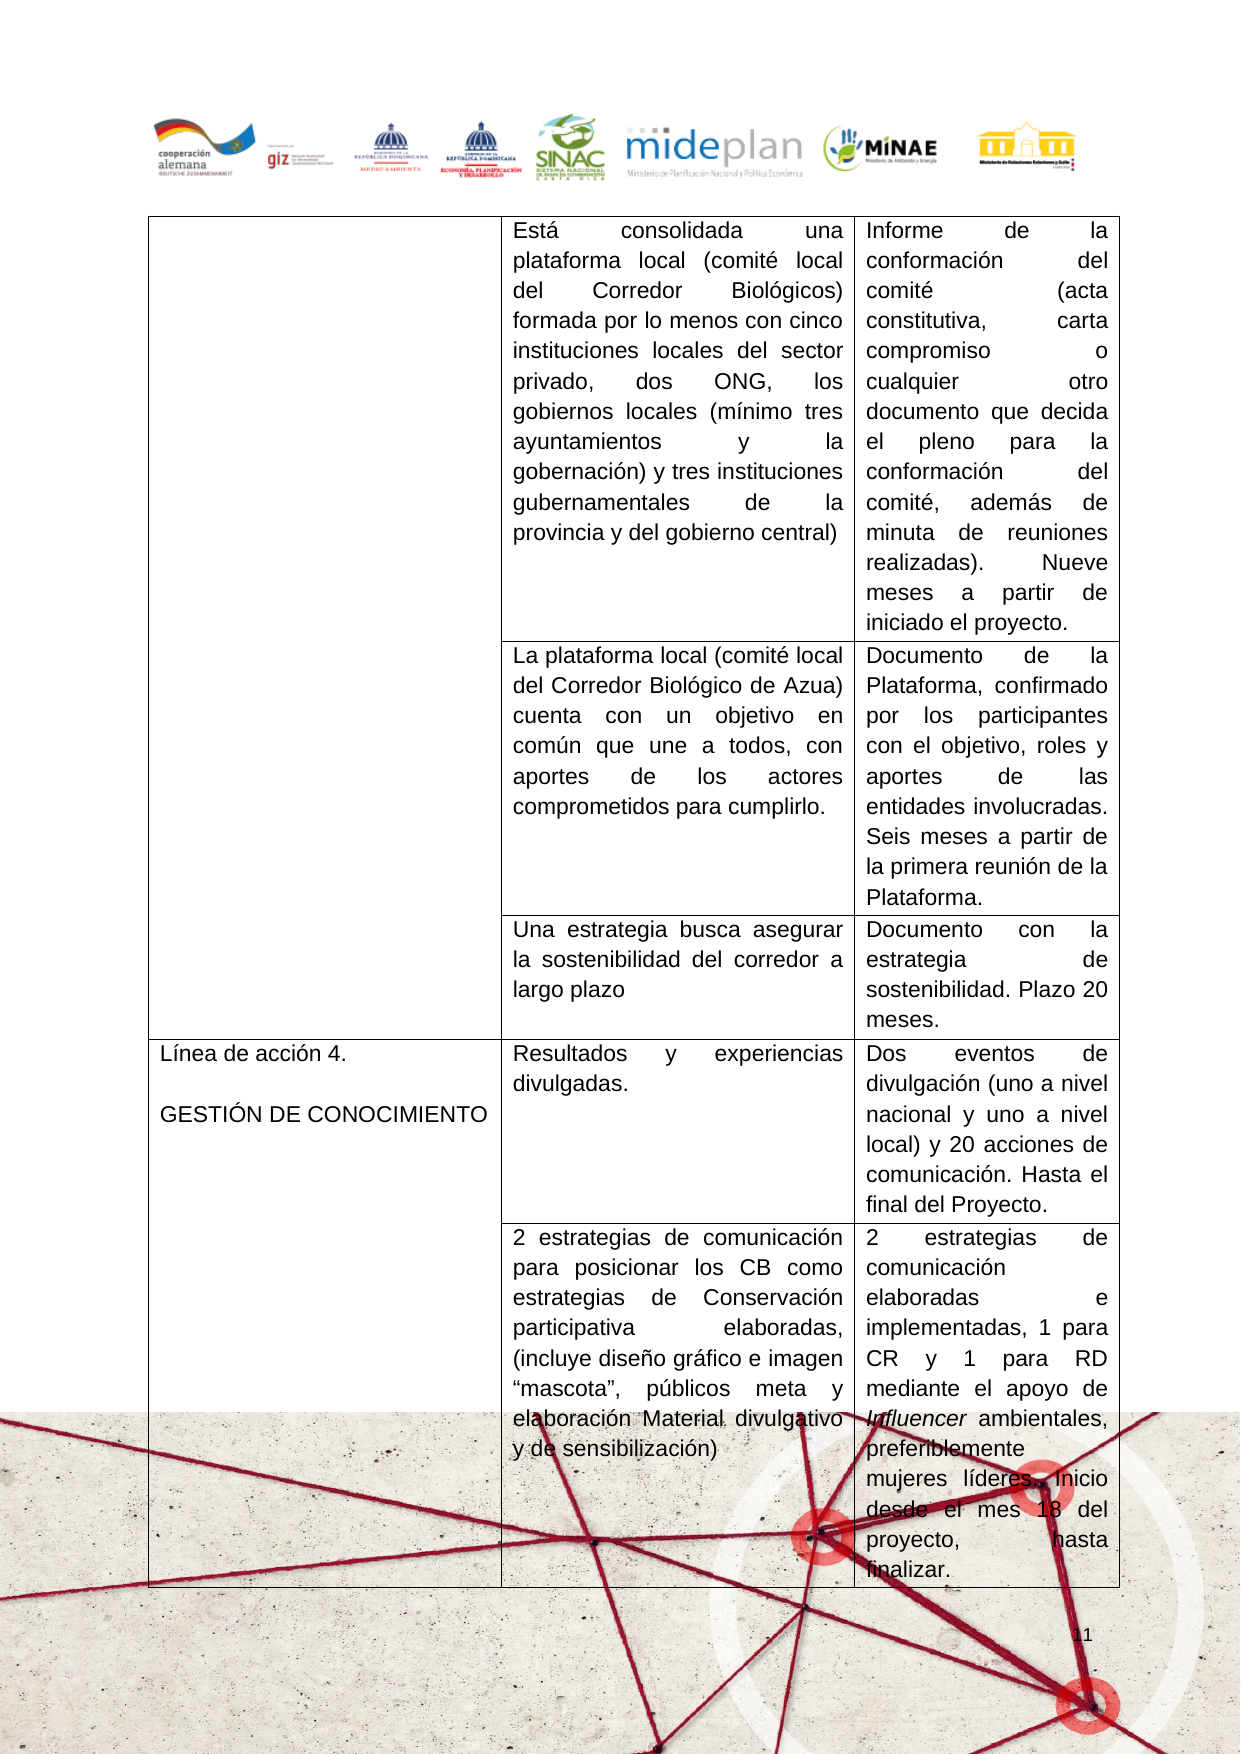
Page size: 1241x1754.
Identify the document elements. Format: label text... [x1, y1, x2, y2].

table_cell 2 estrategias de comunicación para posicionar los CB como estrategias de Conservación participativa elaboradas, (incluye diseño gráfico e imagen “mascota”, públicos meta y elaboración Material divulgativo y de sensibilización) [502, 1224, 854, 1587]
table_cell Documento de la Plataforma, confirmado por los participantes con el objetivo, roles y aportes de las entidades involucradas. Seis meses a partir de la primera reunión de la Plataforma. [855, 642, 1119, 915]
table_cell La plataforma local (comité local del Corredor Biológico de Azua) cuenta con un objetivo en común que une a todos, con aportes de los actores comprometidos para cumplirlo. [502, 642, 854, 915]
table_cell Resultados y experiencias divulgadas. [502, 1040, 854, 1223]
table_cell Dos eventos de divulgación (uno a nivel nacional y uno a nivel local) y 20 acciones de comunicación. Hasta el final del Proyecto. [855, 1040, 1119, 1223]
picture [147, 96, 1093, 190]
table_cell Una estrategia busca asegurar la sostenibilidad del corredor a largo plazo [502, 916, 854, 1039]
table_cell 2 estrategias de comunicación elaboradas e implementadas, 1 para CR y 1 para RD mediante el apoyo de Influencer ambientales, preferiblemente mujeres líderes. Inicio desde el mes 18 del proyecto, hasta finalizar. [855, 1224, 1119, 1587]
table_cell Informe de la conformación del comité (acta constitutiva, carta compromiso o cualquier otro documento que decida el pleno para la conformación del comité, además de minuta de reuniones realizadas). Nueve meses a partir de iniciado el proyecto. [855, 217, 1119, 641]
picture [0, 1412, 1241, 1754]
table_cell Documento con la estrategia de sostenibilidad. Plazo 20 meses. [855, 916, 1119, 1039]
table_cell Línea de acción 4. GESTIÓN DE CONOCIMIENTO [149, 1040, 501, 1587]
table_cell Está consolidada una plataforma local (comité local del Corredor Biológicos) formada por lo menos con cinco instituciones locales del sector privado, dos ONG, los gobiernos locales (mínimo tres ayuntamientos y la gobernación) y tres instituciones gubernamentales de la provincia y del gobierno central) [502, 217, 854, 641]
